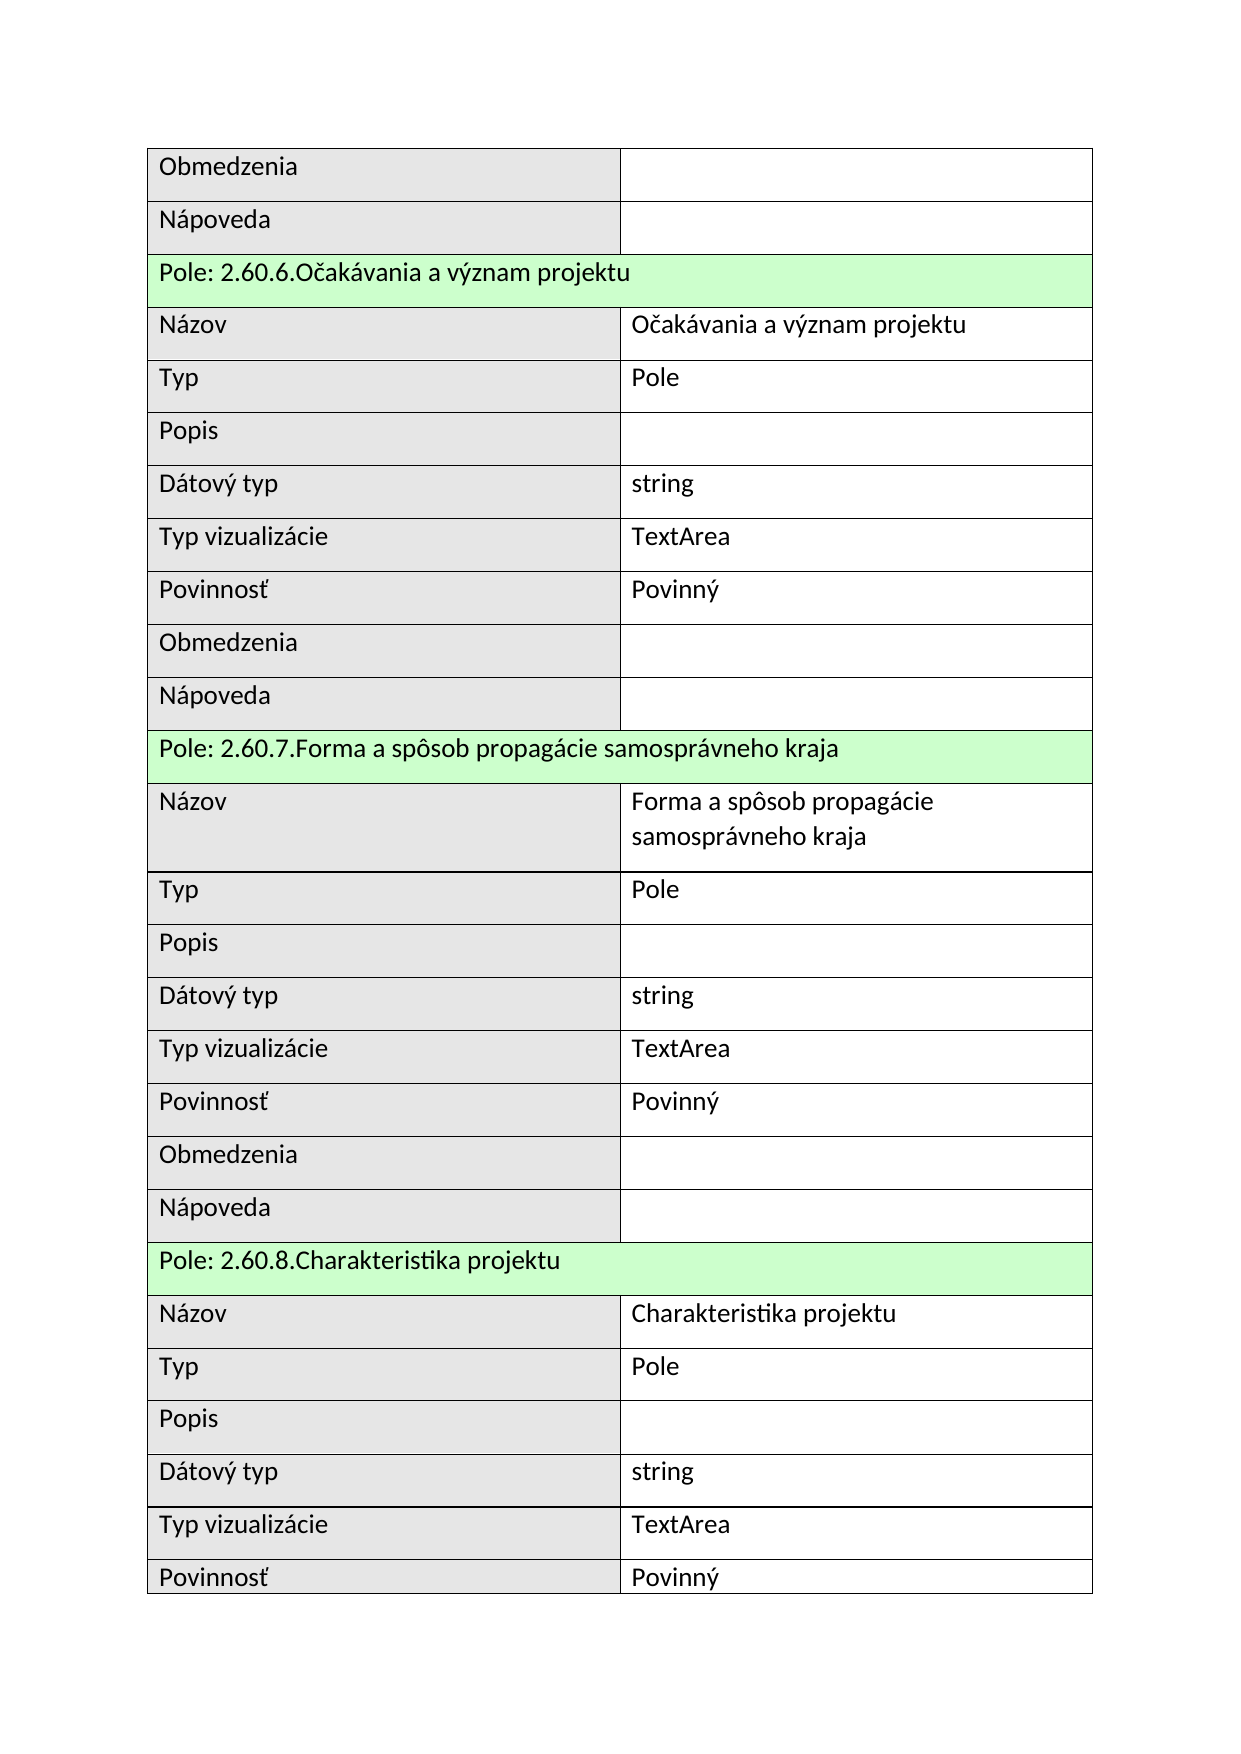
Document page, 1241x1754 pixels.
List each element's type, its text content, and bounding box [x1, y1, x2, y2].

table_cell [621, 149, 1092, 201]
table_cell Povinnosť [148, 1560, 620, 1593]
table_cell Povinný [621, 1084, 1092, 1136]
table_cell Pole [621, 361, 1092, 412]
table_cell Názov [148, 784, 620, 871]
table_cell Povinný [621, 572, 1092, 624]
table_cell Názov [148, 308, 620, 359]
table_cell Popis [148, 925, 620, 977]
table_cell Forma a spôsob propagácie samosprávneho kraja [621, 784, 1092, 871]
table_cell string [621, 1455, 1092, 1506]
table_cell Pole: 2.60.8.Charakteristika projektu [148, 1243, 1092, 1295]
table_cell [621, 925, 1092, 977]
table_cell Typ [148, 361, 620, 412]
table_cell Povinnosť [148, 572, 620, 624]
table_cell Nápoveda [148, 678, 620, 730]
table_cell Obmedzenia [148, 149, 620, 201]
table_cell [621, 678, 1092, 730]
table_cell Pole [621, 873, 1092, 924]
table_cell [621, 202, 1092, 254]
table_cell Obmedzenia [148, 1137, 620, 1189]
table_cell Typ vizualizácie [148, 1031, 620, 1083]
table_cell TextArea [621, 1031, 1092, 1083]
table_cell Pole: 2.60.7.Forma a spôsob propagácie samosprávneho kraja [148, 731, 1092, 783]
table_cell [621, 1401, 1092, 1453]
table_cell [621, 625, 1092, 677]
table_cell Dátový typ [148, 978, 620, 1030]
table_cell Popis [148, 1401, 620, 1453]
table_cell Nápoveda [148, 202, 620, 254]
table_cell Popis [148, 413, 620, 465]
table_cell Nápoveda [148, 1190, 620, 1242]
table_cell Dátový typ [148, 1455, 620, 1506]
table_cell Typ vizualizácie [148, 519, 620, 571]
table_cell Charakteristika projektu [621, 1296, 1092, 1348]
table_cell Pole: 2.60.6.Očakávania a význam projektu [148, 255, 1092, 307]
table_cell string [621, 978, 1092, 1030]
table_cell [621, 1190, 1092, 1242]
table_cell Názov [148, 1296, 620, 1348]
table_cell [621, 413, 1092, 465]
table_cell Dátový typ [148, 466, 620, 518]
table_cell Typ [148, 1349, 620, 1400]
table_cell Typ [148, 873, 620, 924]
table_cell Obmedzenia [148, 625, 620, 677]
table_cell string [621, 466, 1092, 518]
table_cell Očakávania a význam projektu [621, 308, 1092, 359]
table_cell [621, 1137, 1092, 1189]
table_cell TextArea [621, 519, 1092, 571]
table_cell Pole [621, 1349, 1092, 1400]
table_cell Povinný [621, 1560, 1092, 1593]
table_cell Typ vizualizácie [148, 1508, 620, 1559]
table_cell Povinnosť [148, 1084, 620, 1136]
table_cell TextArea [621, 1508, 1092, 1559]
